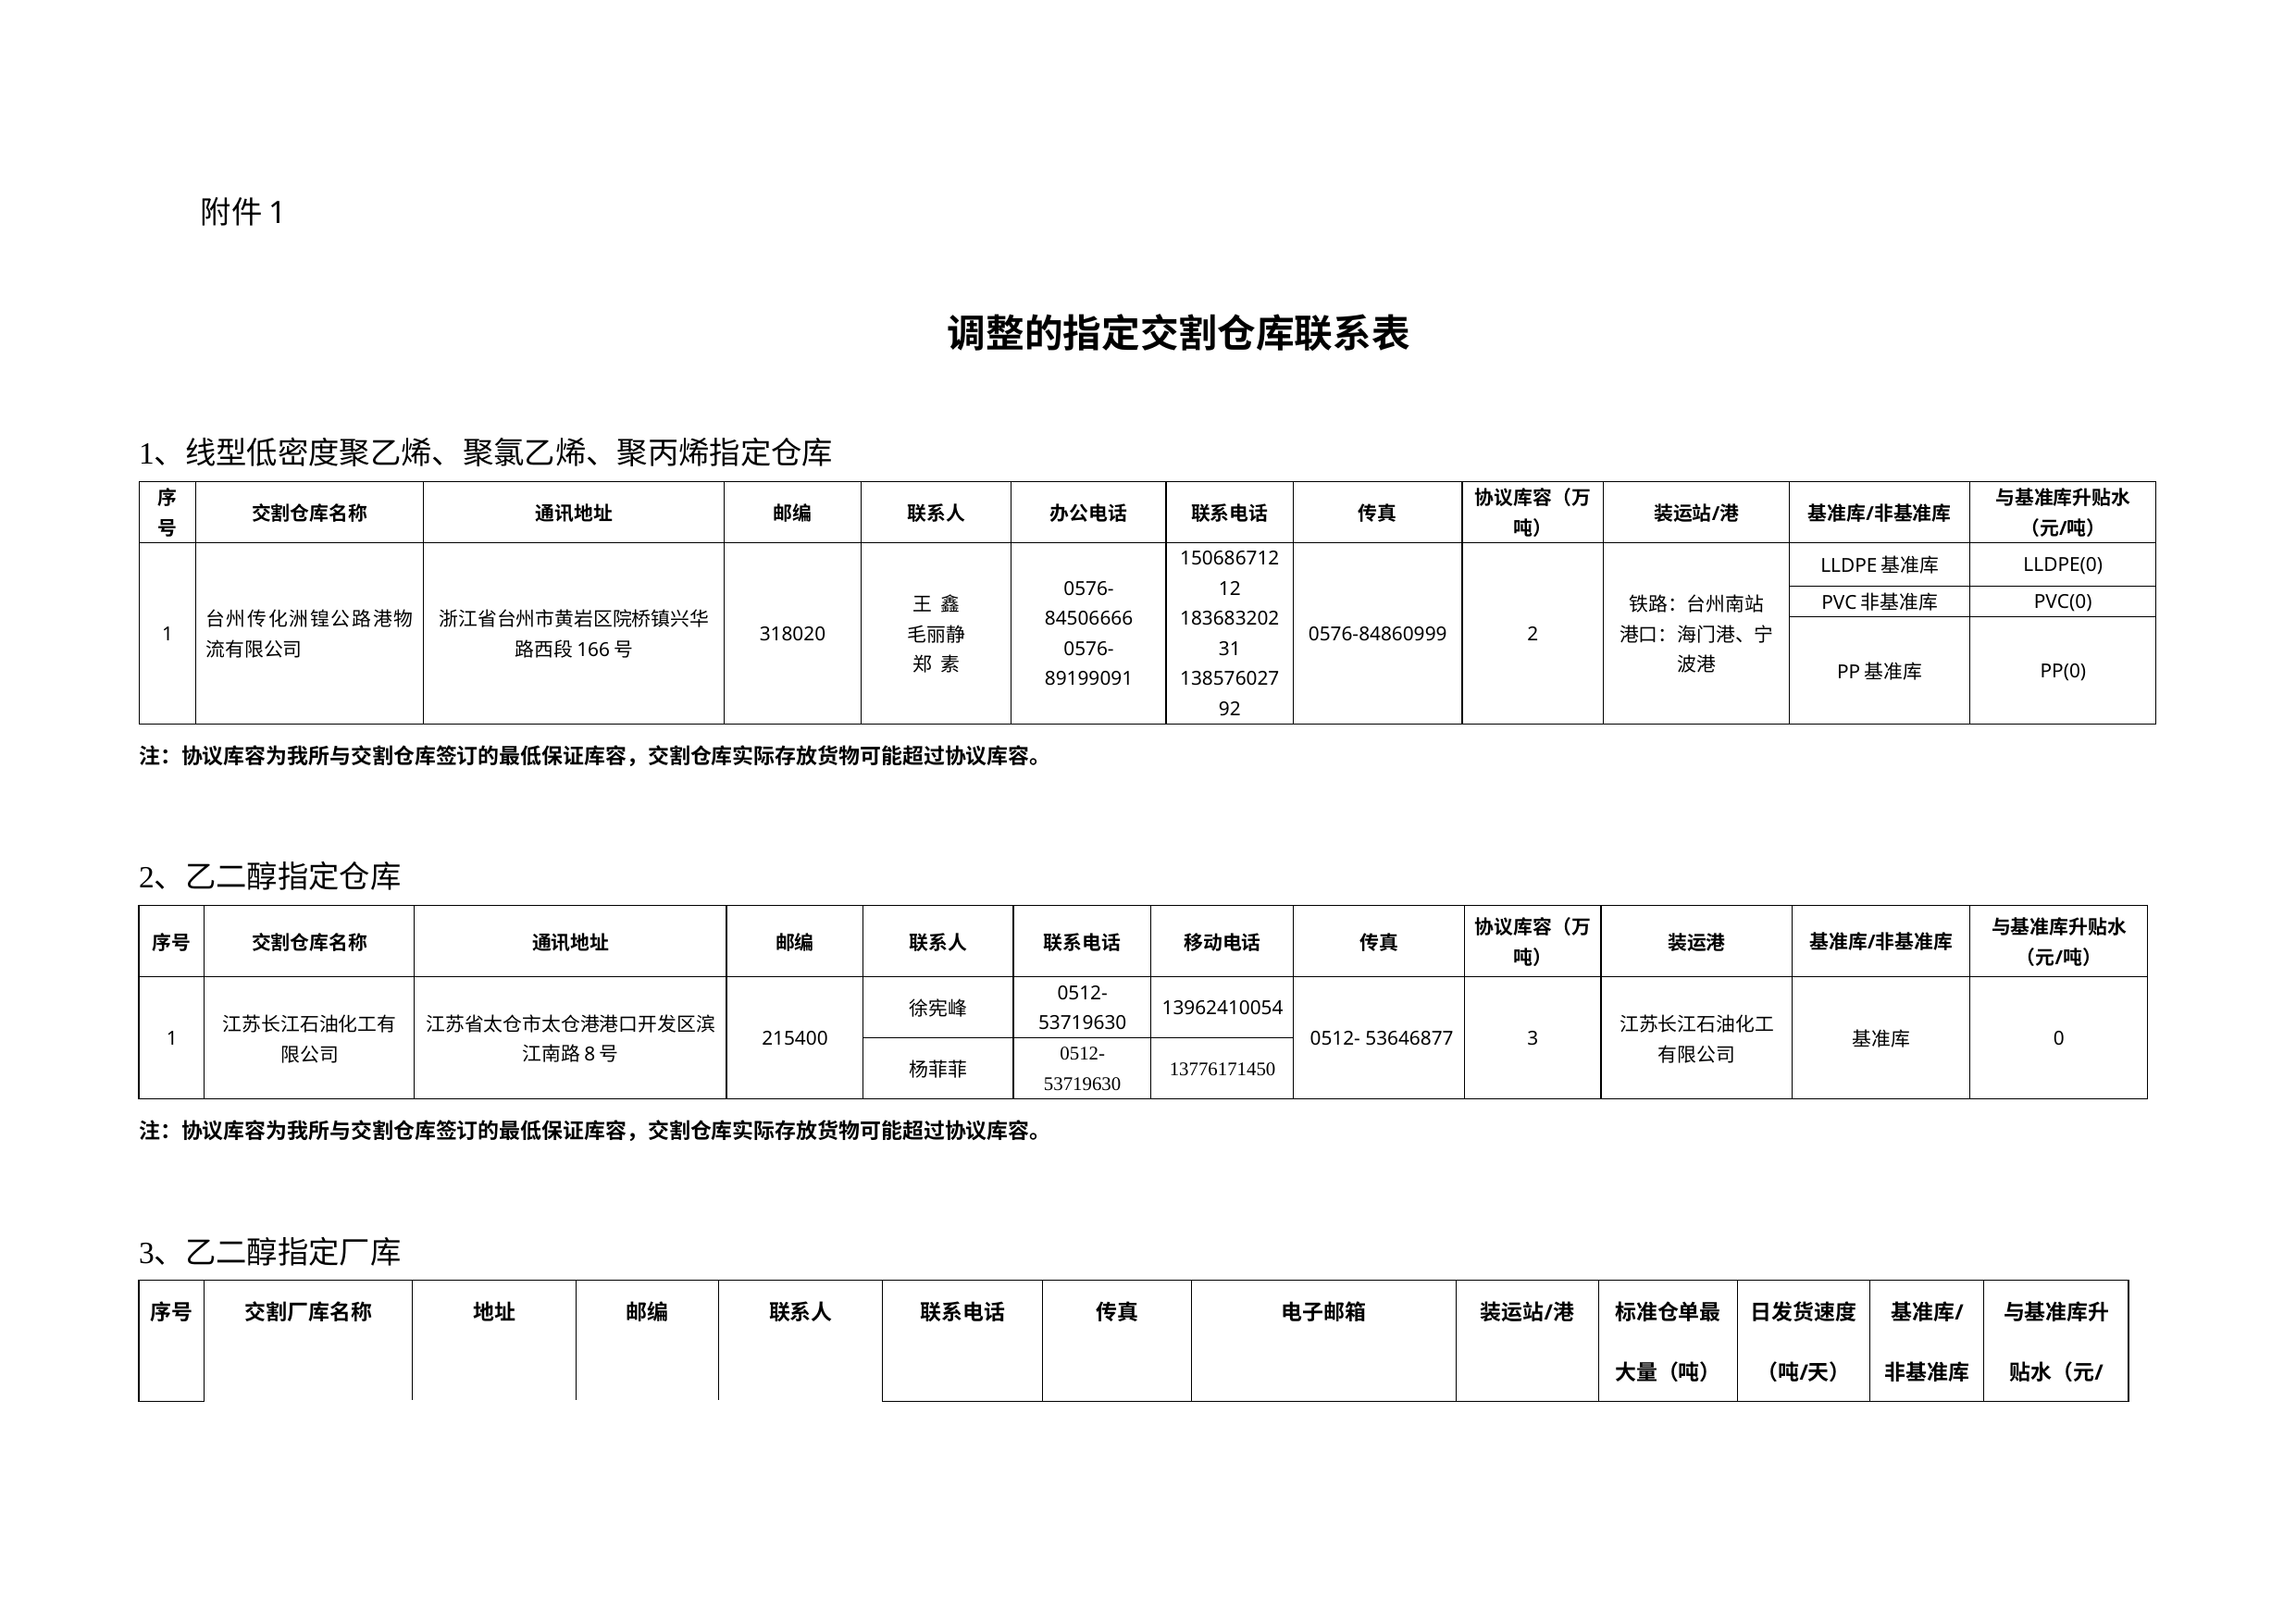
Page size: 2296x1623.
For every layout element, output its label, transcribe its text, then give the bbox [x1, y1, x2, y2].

table_header 通讯地址 [415, 906, 726, 976]
table_header 装运港 [1602, 906, 1792, 976]
table_header 基准库/非基准库 [1793, 906, 1969, 976]
table_header 日发货速度（吨/天） [1738, 1281, 1869, 1401]
table_cell LLDPE(0) [1970, 543, 2155, 585]
table_cell 0 [1970, 977, 2147, 1098]
table_header 与基准库升贴水（元/吨） [1970, 482, 2155, 542]
table_cell 0512-53719630 [1014, 977, 1150, 1037]
text 注：协议库容为我所与交割仓库签订的最低保证库容，交割仓库实际存放货物可能超过协议库容。 [139, 1099, 2156, 1159]
table_header 标准仓单最大量（吨） [1599, 1281, 1737, 1401]
table_header 邮编 [725, 482, 861, 542]
table_cell 王 鑫 毛丽静 郑 素 [862, 543, 1011, 724]
table_header 联系人 [863, 906, 1012, 976]
table_header 联系人 [719, 1281, 882, 1401]
table_header 通讯地址 [424, 482, 724, 542]
table_cell 基准库 [1793, 977, 1969, 1098]
table_header 传真 [1294, 906, 1464, 976]
table_header 交割仓库名称 [196, 482, 423, 542]
table_header 序号 [140, 906, 204, 976]
table_header 邮编 [577, 1281, 719, 1401]
table_header 交割厂库名称 [205, 1281, 412, 1401]
table_cell 13776171450 [1151, 1038, 1293, 1098]
table_header 联系人 [862, 482, 1011, 542]
table_header 传真 [1294, 482, 1461, 542]
table_header 协议库容（万吨） [1465, 906, 1600, 976]
table_header 联系电话 [1167, 482, 1293, 542]
table_cell PP(0) [1970, 617, 2155, 724]
table_cell 杨菲菲 [863, 1038, 1012, 1098]
table_cell 15068671212 18368320231 13857602792 [1167, 543, 1293, 724]
table_header 装运站/港 [1604, 482, 1789, 542]
table_header 基准库/非基准库 [1790, 482, 1969, 542]
table_cell PVC(0) [1970, 587, 2155, 616]
table_cell 2 [1463, 543, 1603, 724]
text 2、乙二醇指定仓库 [139, 845, 2156, 905]
table_cell 浙江省台州市黄岩区院桥镇兴华路西段166号 [424, 543, 724, 724]
table_cell 江苏长江石油化工有限公司 [205, 977, 414, 1098]
table_header 与基准库升贴水（元/吨） [1970, 906, 2147, 976]
table_header 装运站/港 [1457, 1281, 1598, 1401]
table_cell 13962410054 [1151, 977, 1293, 1037]
table_cell 0576-84860999 [1294, 543, 1461, 724]
text 1、线型低密度聚乙烯、聚氯乙烯、聚丙烯指定仓库 [139, 420, 2156, 480]
table_cell PVC非基准库 [1790, 587, 1969, 616]
text 调整的指定交割仓库联系表 [200, 300, 2156, 360]
table_cell 215400 [727, 977, 863, 1098]
table_header 与基准库升贴水（元/吨） [1984, 1281, 2128, 1401]
table_header 电子邮箱 [1192, 1281, 1456, 1401]
table_header 序号 [140, 482, 195, 542]
table_cell 3 [1465, 977, 1600, 1098]
text 附件1 [200, 180, 2156, 240]
table_cell 318020 [725, 543, 861, 724]
table_header 地址 [412, 1281, 576, 1401]
table_header 基准库/非基准库 [1870, 1281, 1983, 1401]
table_header 联系电话 [1014, 906, 1150, 976]
table_header 联系电话 [883, 1281, 1042, 1401]
table_header 传真 [1043, 1281, 1191, 1401]
table_header 协议库容（万吨） [1463, 482, 1603, 542]
table_cell 徐宪峰 [863, 977, 1012, 1037]
text 注：协议库容为我所与交割仓库签订的最低保证库容，交割仓库实际存放货物可能超过协议库容。 [139, 725, 2156, 785]
table_cell 江苏省太仓市太仓港港口开发区滨江南路8号 [415, 977, 726, 1098]
table_cell LLDPE基准库 [1790, 543, 1969, 585]
table_cell 1 [140, 977, 204, 1098]
table_cell 1 [140, 543, 195, 724]
table_cell 台州传化洲锽公路港物流有限公司 [196, 543, 423, 724]
table_cell 0576-84506666 0576-89199091 [1011, 543, 1165, 724]
table_cell 0512- 53646877 [1294, 977, 1464, 1098]
table_header 序号 [140, 1281, 204, 1401]
table_cell 铁路：台州南站 港口：海门港、宁波港 [1604, 543, 1789, 724]
table_cell 江苏长江石油化工有限公司 [1602, 977, 1792, 1098]
table_header 办公电话 [1011, 482, 1165, 542]
table_cell 0512-53719630 [1014, 1038, 1150, 1098]
table_cell PP基准库 [1790, 617, 1969, 724]
text 3、乙二醇指定厂库 [139, 1220, 2156, 1280]
table_header 邮编 [727, 906, 863, 976]
table_header 交割仓库名称 [205, 906, 414, 976]
table_header 移动电话 [1151, 906, 1293, 976]
